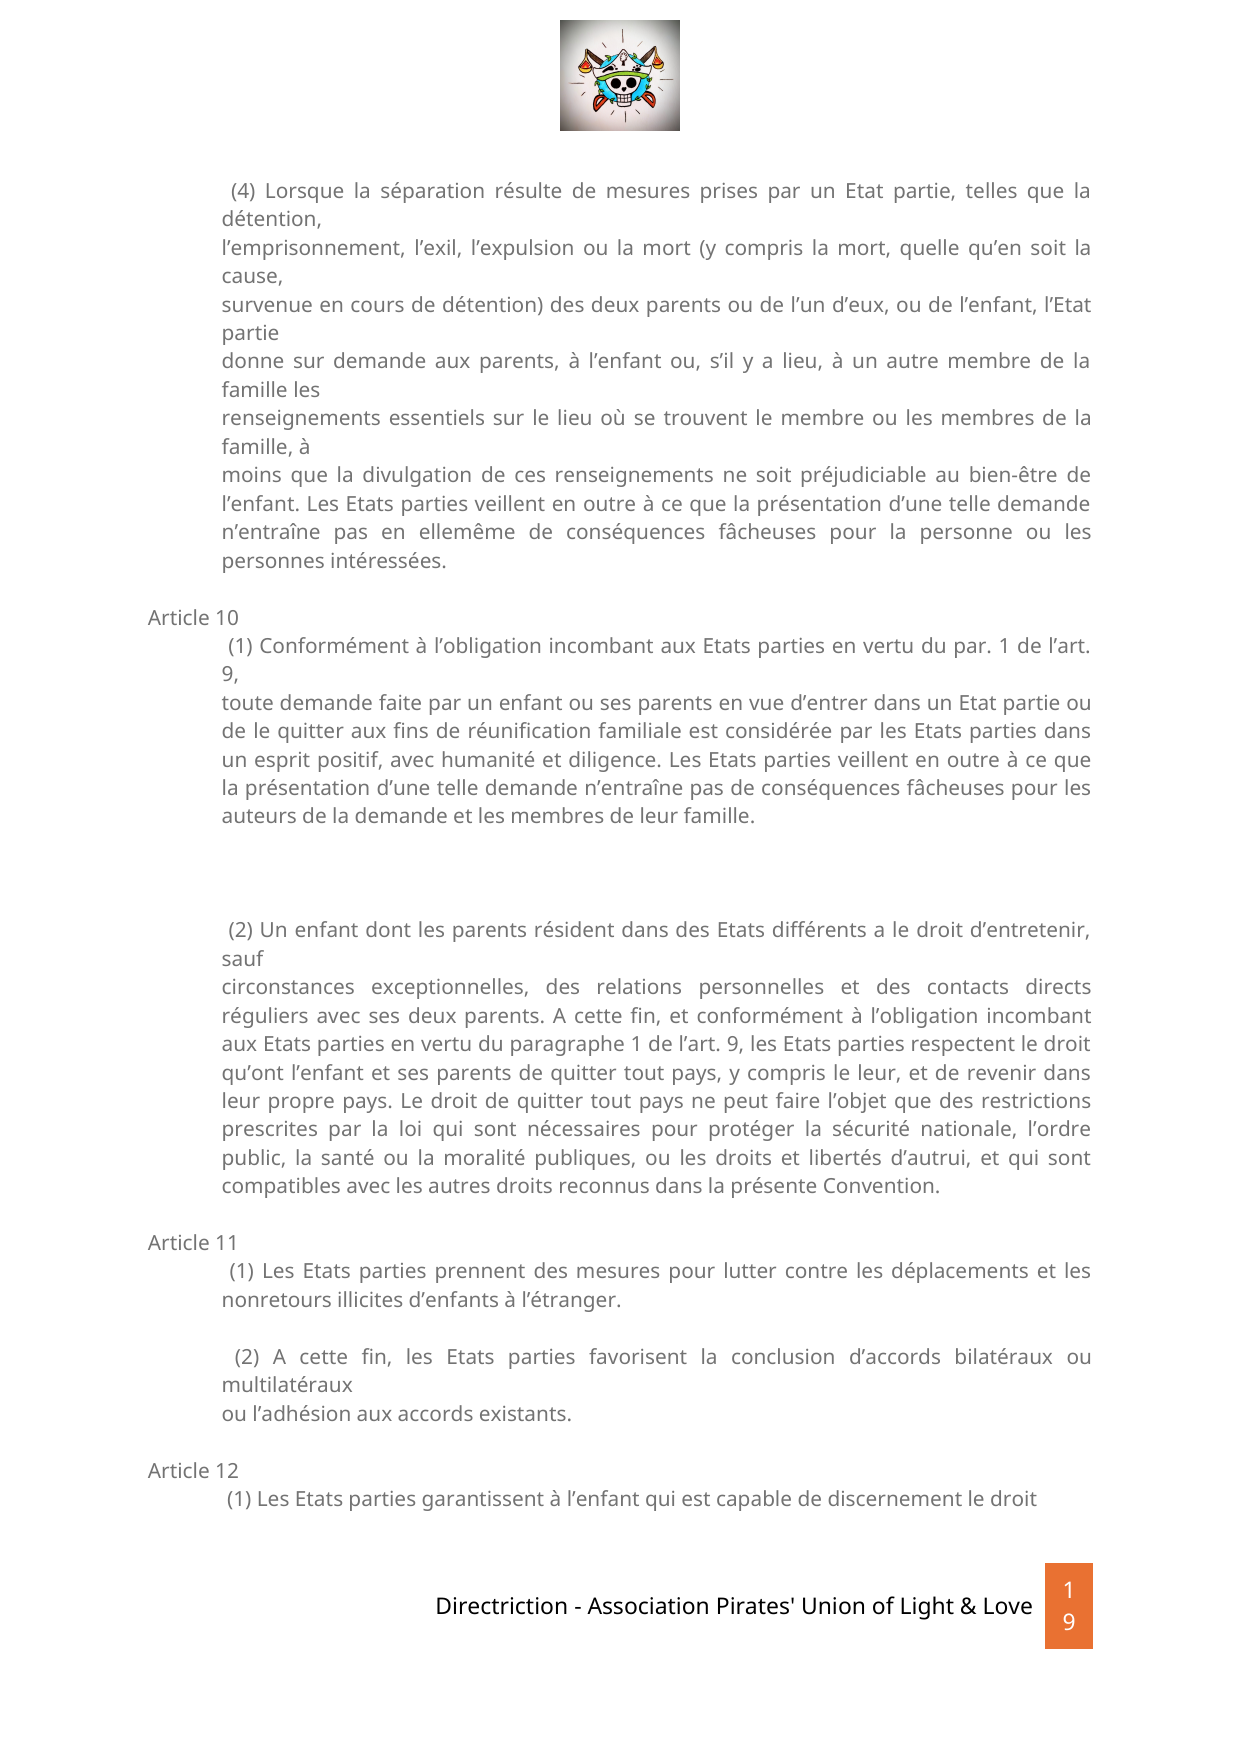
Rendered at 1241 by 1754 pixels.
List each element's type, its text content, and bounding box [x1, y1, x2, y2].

picture [560, 20, 680, 131]
text (1) Les Etats parties prennent des mesures pour lutter contre les déplacements et les nonretours illicites d’enfants à l’étranger. [221, 1257, 1093, 1313]
text renseignements essentiels sur le lieu où se trouvent le membre ou les membres de la famille, à [221, 403, 1093, 460]
text (2) A cette fin, les Etats parties favorisent la conclusion d’accords bilatéraux ou multilatéraux [221, 1342, 1093, 1399]
text toute demande faite par un enfant ou ses parents en vue d’entrer dans un Etat partie ou de le quitter aux fins de réunification familiale est considérée par les Etats parties dans un esprit positif, avec humanité et diligence. Les Etats parties veillent en outre à ce que la présentation d’une telle demande n’entraîne pas de conséquences fâcheuses pour les auteurs de la demande et les membres de leur famille. [221, 688, 1093, 830]
text (1) Conformément à l’obligation incombant aux Etats parties en vertu du par. 1 de l’art. 9, [221, 631, 1093, 688]
text Article 11 [148, 1228, 1093, 1257]
text Article 10 [148, 603, 1093, 631]
text (4) Lorsque la séparation résulte de mesures prises par un Etat partie, telles que la détention, [221, 176, 1093, 233]
text Article 12 [148, 1456, 1093, 1484]
text moins que la divulgation de ces renseignements ne soit préjudiciable au bien-être de l’enfant. Les Etats parties veillent en outre à ce que la présentation d’une telle demande n’entraîne pas en ellemême de conséquences fâcheuses pour la personne ou les personnes intéressées. [221, 460, 1093, 574]
text ou l’adhésion aux accords existants. [221, 1399, 1093, 1427]
text l’emprisonnement, l’exil, l’expulsion ou la mort (y compris la mort, quelle qu’en soit la cause, [221, 233, 1093, 290]
text (2) Un enfant dont les parents résident dans des Etats différents a le droit d’entretenir, sauf [221, 915, 1093, 972]
text survenue en cours de détention) des deux parents ou de l’un d’eux, ou de l’enfant, l’Etat partie [221, 290, 1093, 347]
text donne sur demande aux parents, à l’enfant ou, s’il y a lieu, à un autre membre de la famille les [221, 347, 1093, 403]
text circonstances exceptionnelles, des relations personnelles et des contacts directs réguliers avec ses deux parents. A cette fin, et conformément à l’obligation incombant aux Etats parties en vertu du paragraphe 1 de l’art. 9, les Etats parties respectent le droit qu’ont l’enfant et ses parents de quitter tout pays, y compris le leur, et de revenir dans leur propre pays. Le droit de quitter tout pays ne peut faire l’objet que des restrictions prescrites par la loi qui sont nécessaires pour protéger la sécurité nationale, l’ordre public, la santé ou la moralité publiques, ou les droits et libertés d’autrui, et qui sont compatibles avec les autres droits reconnus dans la présente Convention. [221, 972, 1093, 1200]
text (1) Les Etats parties garantissent à l’enfant qui est capable de discernement le droit [221, 1484, 1093, 1513]
